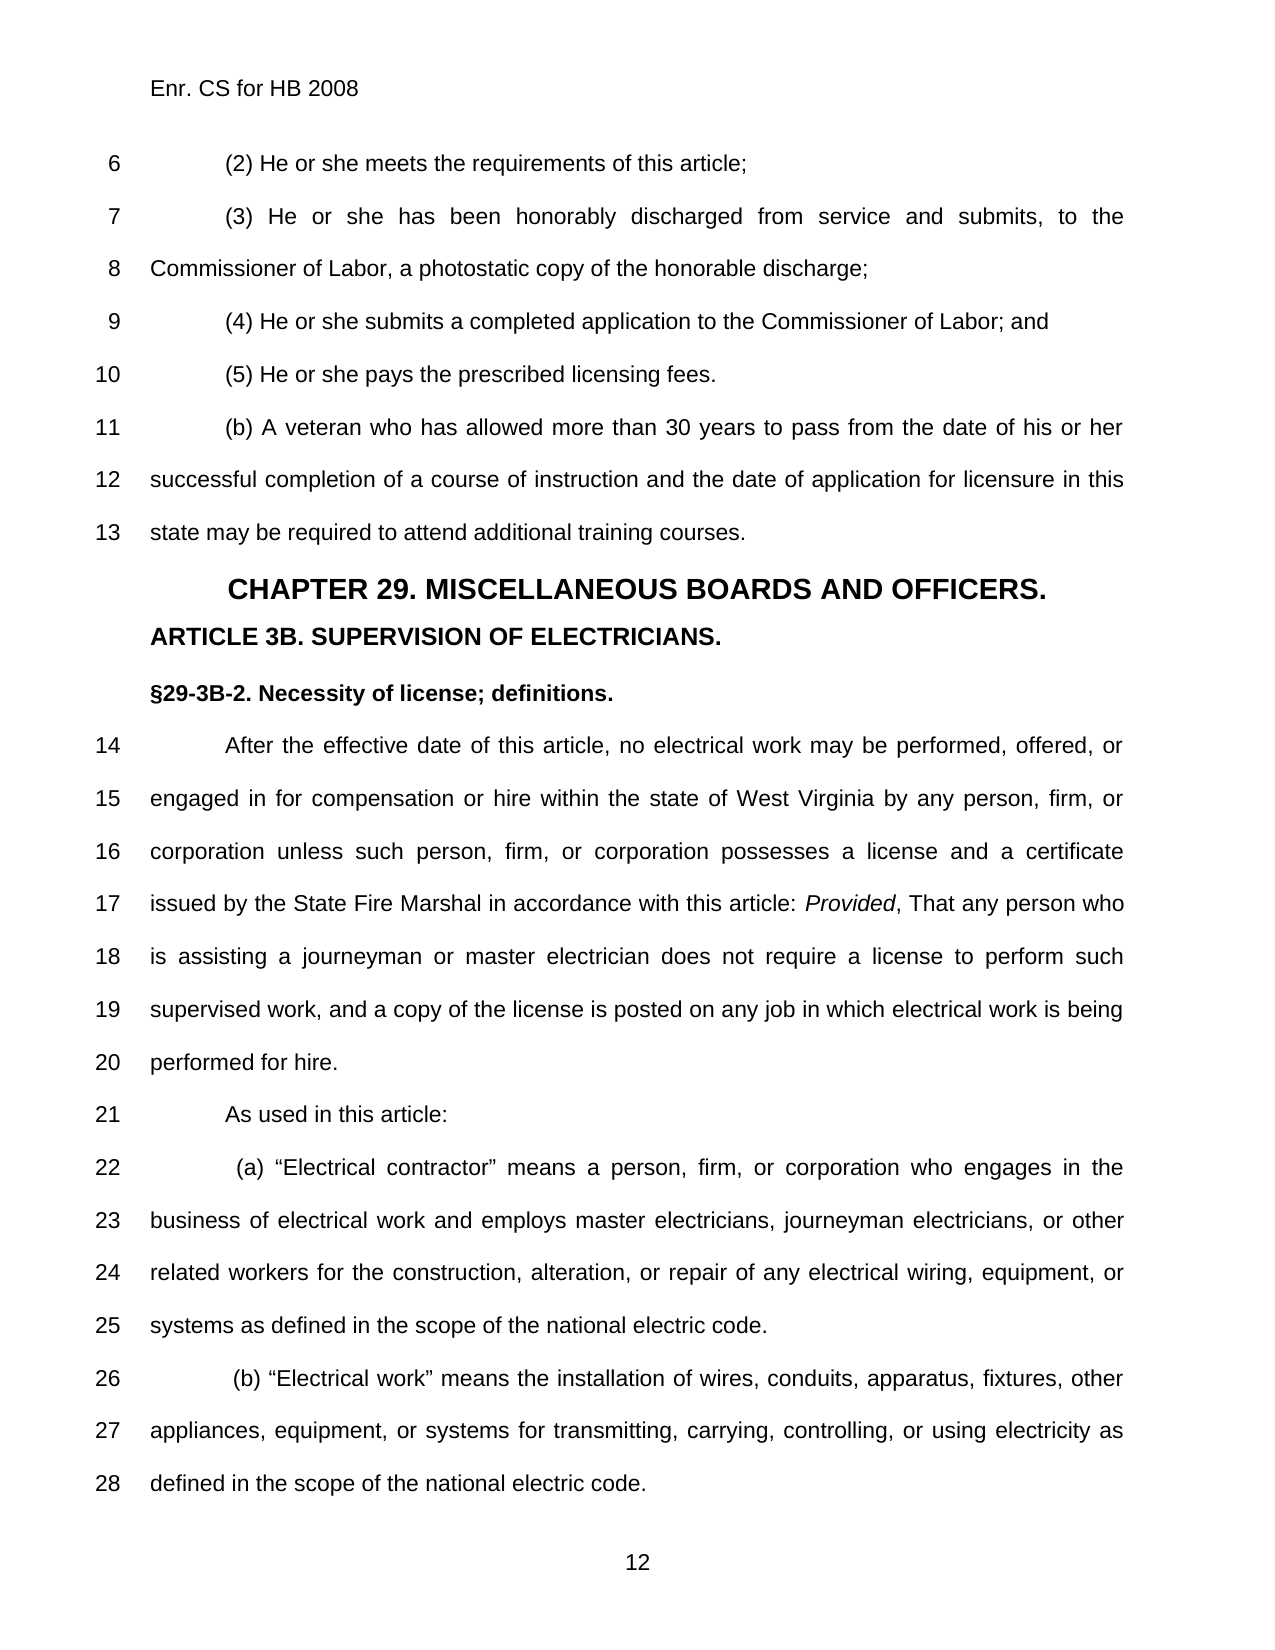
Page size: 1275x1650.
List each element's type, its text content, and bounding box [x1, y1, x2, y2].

text After the effective date of this article, no electrical work may be performed, offered, or engaged in for compensation or hire within the state of West Virginia by any person, firm, or corporation unless such person, firm, or corporation possesses a license and a certificate issued by the State Fire Marshal in accordance with this article: Provided, That any person who is assisting a journeyman or master electrician does not require a license to perform such supervised work, and a copy of the license is posted on any job in which electrical work is being performed for hire. [150, 732, 1125, 1075]
text CHAPTER 29. MISCELLANEOUS BOARDS AND OFFICERS. [150, 572, 1125, 605]
text (4) He or she submits a completed application to the Commissioner of Labor; and [150, 308, 1125, 334]
subtitle §29-3B-2. Necessity of license; definitions. [150, 679, 1125, 706]
text (2) He or she meets the requirements of this article; [150, 150, 1125, 176]
text (b) “Electrical work” means the installation of wires, conduits, apparatus, fixtures, other appliances, equipment, or systems for transmitting, carrying, controlling, or using electricity as defined in the scope of the national electric code. [150, 1365, 1125, 1496]
subtitle ARTICLE 3B. SUPERVISION OF ELECTRICIANS. [150, 622, 1125, 651]
text (a) “Electrical contractor” means a person, firm, or corporation who engages in the business of electrical work and employs master electricians, journeyman electricians, or other related workers for the construction, alteration, or repair of any electrical wiring, equipment, or systems as defined in the scope of the national electric code. [150, 1154, 1125, 1338]
text (5) He or she pays the prescribed licensing fees. [150, 361, 1125, 387]
text (b) A veteran who has allowed more than 30 years to pass from the date of his or her successful completion of a course of instruction and the date of application for licensure in this state may be required to attend additional training courses. [150, 413, 1125, 545]
text As used in this article: [150, 1101, 1125, 1127]
text (3) He or she has been honorably discharged from service and submits, to the Commissioner of Labor, a photostatic copy of the honorable discharge; [150, 203, 1125, 282]
